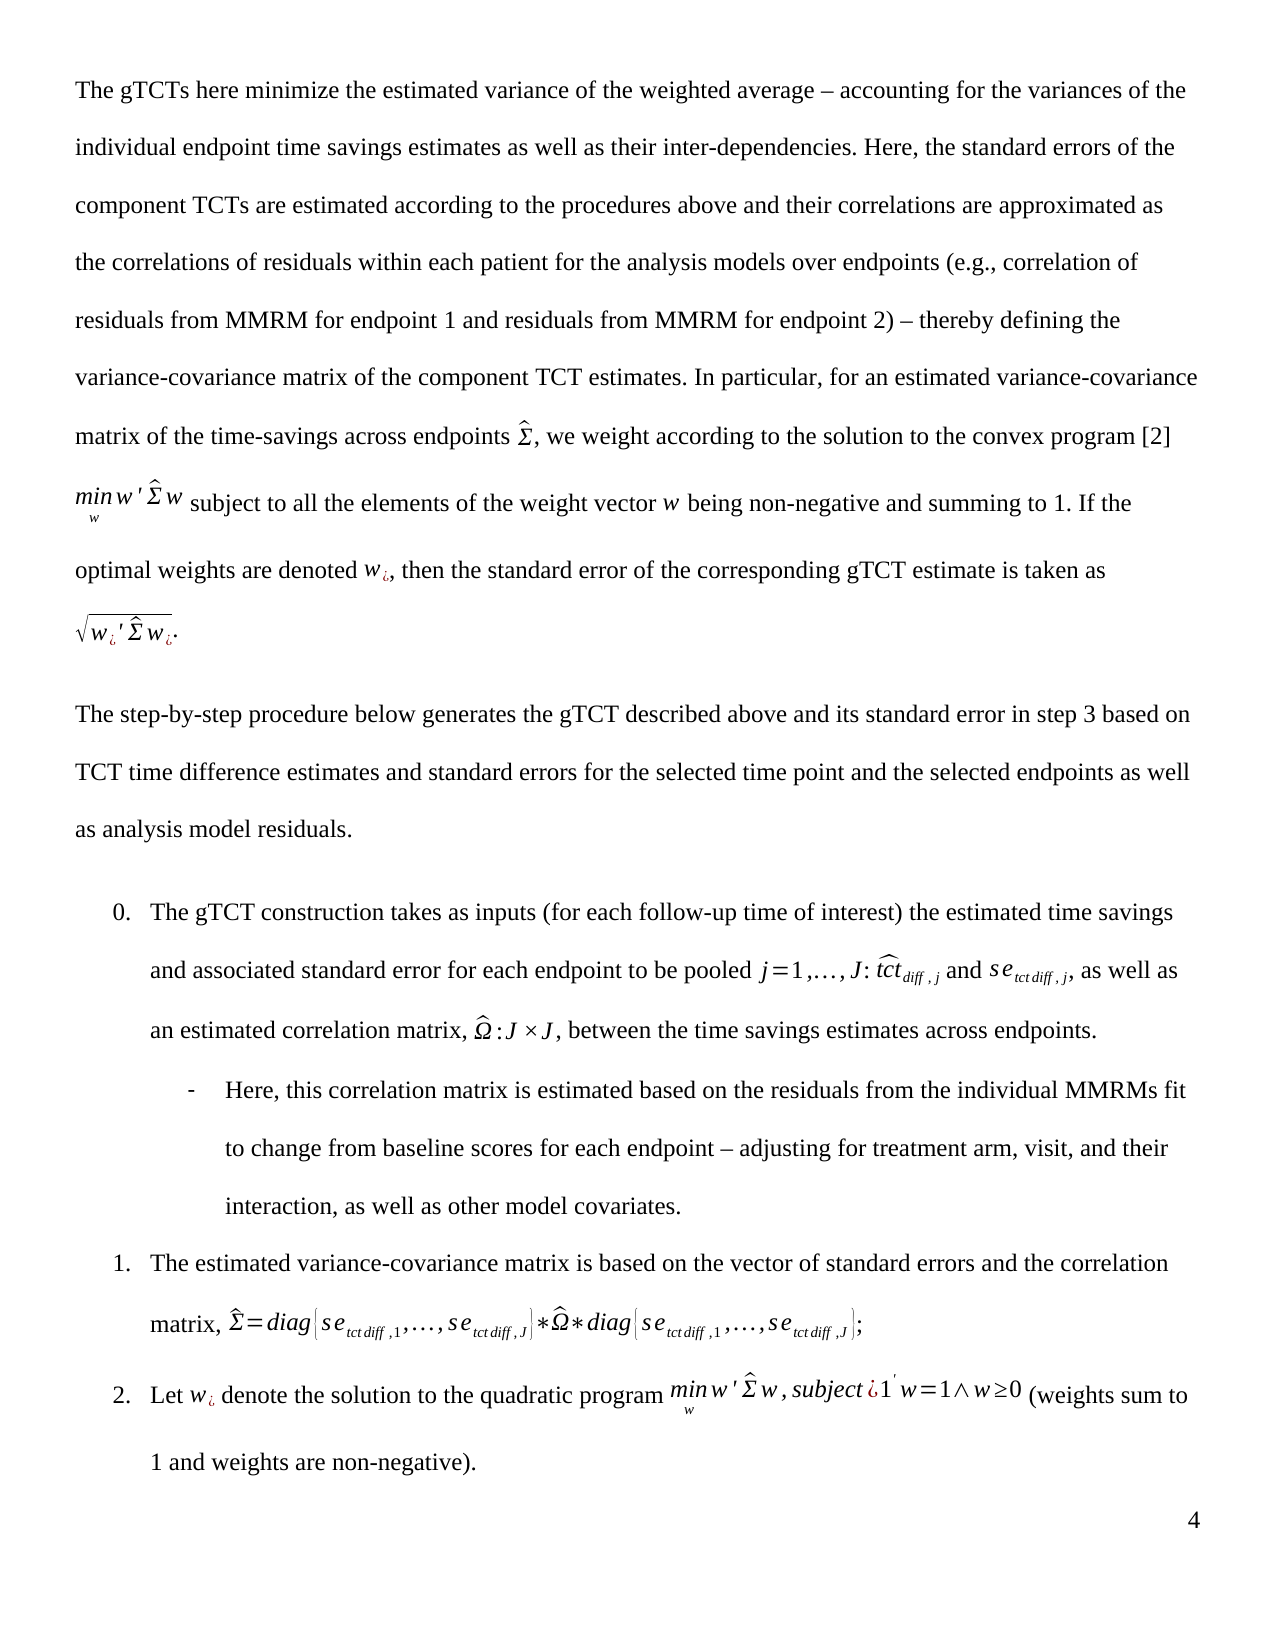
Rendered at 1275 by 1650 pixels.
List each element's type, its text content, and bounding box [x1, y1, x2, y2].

text The gTCTs here minimize the estimated variance of the weighted average – accounting for the variances of the individual endpoint time savings estimates as well as their inter-dependencies. Here, the standard errors of the component TCTs are estimated according to the procedures above and their correlations are approximated as the correlations of residuals within each patient for the analysis models over endpoints (e.g., correlation of residuals from MMRM for endpoint 1 and residuals from MMRM for endpoint 2) – thereby defining the variance-covariance matrix of the component TCT estimates. In particular, for an estimated variance-covariance matrix of the time-savings across endpoints , we weight according to the solution to the convex program [2] subject to all the elements of the weight vector being non-negative and summing to 1. If the optimal weights are denoted , then the standard error of the corresponding gTCT estimate is taken as . [75, 75, 1200, 645]
list Let denote the solution to the quadratic program (weights sum to 1 and weights are non-negative). [112, 1370, 1200, 1476]
text The step-by-step procedure below generates the gTCT described above and its standard error in step 3 based on TCT time difference estimates and standard errors for the selected time point and the selected endpoints as well as analysis model residuals. [75, 699, 1200, 843]
list The estimated variance-covariance matrix is based on the vector of standard errors and the correlation matrix, ; [112, 1248, 1200, 1342]
list The gTCT construction takes as inputs (for each follow-up time of interest) the estimated time savings and associated standard error for each endpoint to be pooled : and , as well as an estimated correlation matrix, , between the time savings estimates across endpoints. [112, 897, 1200, 1045]
list Here, this correlation matrix is estimated based on the residuals from the individual MMRMs fit to change from baseline scores for each endpoint – adjusting for treatment arm, visit, and their interaction, as well as other model covariates. [187, 1074, 1200, 1219]
